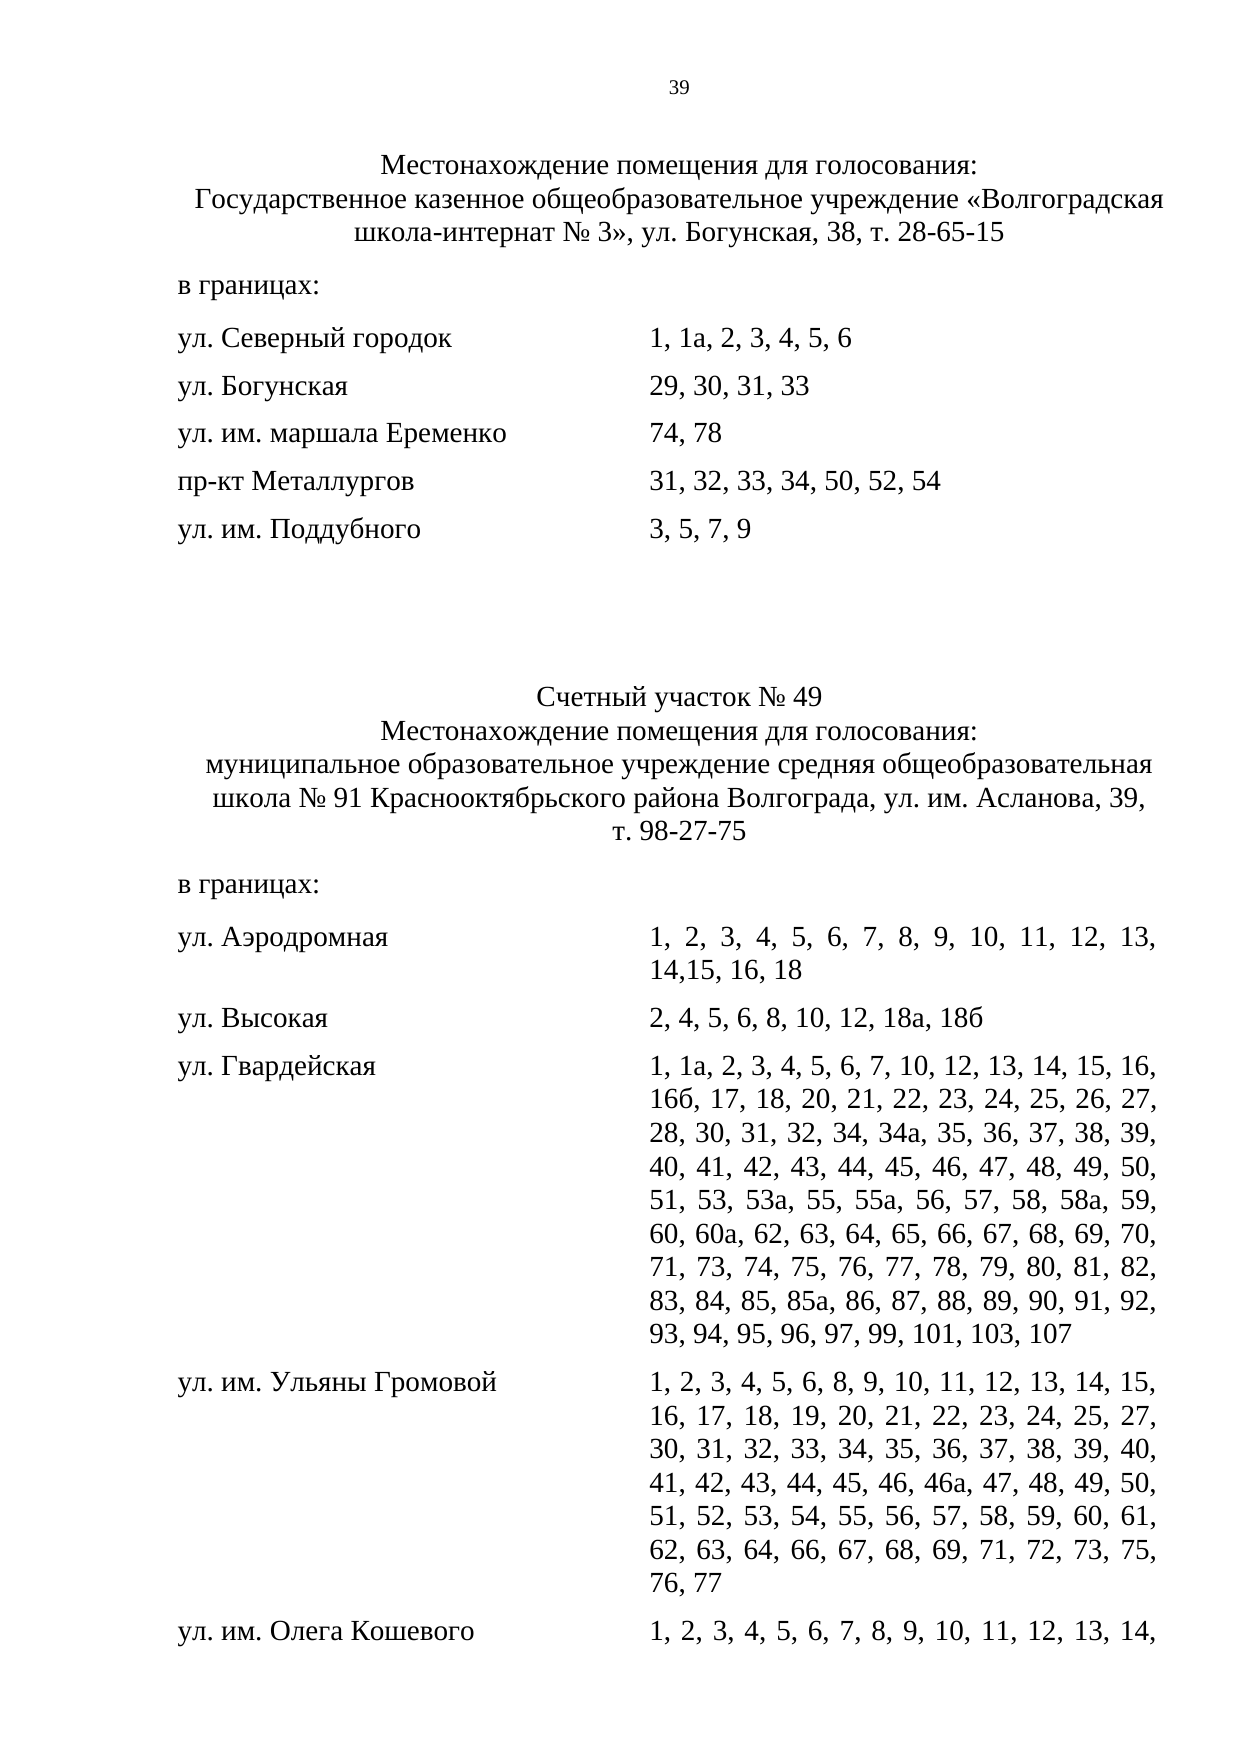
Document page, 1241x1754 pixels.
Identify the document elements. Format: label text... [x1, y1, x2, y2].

table_cell 74, 78 [638, 416, 1169, 463]
table_header 1, 1а, 2, 3, 4, 5, 6 [638, 320, 1169, 368]
table_cell ул. Высокая [166, 1000, 638, 1048]
table_cell ул. им. маршала Еременко [166, 416, 638, 463]
table_header 1, 2, 3, 4, 5, 6, 7, 8, 9, 10, 11, 12, 13, 14,15, 16, 18 [638, 919, 1169, 1000]
table_cell 1, 1а, 2, 3, 4, 5, 6, 7, 10, 12, 13, 14, 15, 16, 16б, 17, 18, 20, 21, 22, 23, 24, 25, 26, 27, 28, 30, 31, 32, 34, 34а, 35, 36, 37, 38, 39, 40, 41, 42, 43, 44, 45, 46, 47, 48, 49, 50, 51, 53, 53а, 55, 55а, 56, 57, 58, 58а, 59, 60, 60а, 62, 63, 64, 65, 66, 67, 68, 69, 70, 71, 73, 74, 75, 76, 77, 78, 79, 80, 81, 82, 83, 84, 85, 85а, 86, 87, 88, 89, 90, 91, 92, 93, 94, 95, 96, 97, 99, 101, 103, 107 [638, 1048, 1169, 1364]
table_cell ул. им. Ульяны Громовой [166, 1364, 638, 1613]
table_header ул. Северный городок [166, 320, 638, 368]
table_cell ул. Богунская [166, 368, 638, 416]
text Местонахождение помещения для голосования: [177, 147, 1181, 181]
table_cell 1, 2, 3, 4, 5, 6, 8, 9, 10, 11, 12, 13, 14, 15, 16, 17, 18, 19, 20, 21, 22, 23, 24, 25, 27, 30, 31, 32, 33, 34, 35, 36, 37, 38, 39, 40, 41, 42, 43, 44, 45, 46, 46а, 47, 48, 49, 50, 51, 52, 53, 54, 55, 56, 57, 58, 59, 60, 61, 62, 63, 64, 66, 67, 68, 69, 71, 72, 73, 75, 76, 77 [638, 1364, 1169, 1613]
table_cell 3, 5, 7, 9 [638, 511, 1169, 545]
text муниципальное образовательное учреждение средняя общеобразовательная школа № 91 Краснооктябрьского района Волгограда, ул. им. Асланова, 39, т. 98-27-75 [177, 746, 1181, 847]
text в границах: [177, 866, 1181, 899]
table_cell 31, 32, 33, 34, 50, 52, 54 [638, 464, 1169, 511]
text Счетный участок № 49 [177, 679, 1181, 713]
text Местонахождение помещения для голосования: [177, 713, 1181, 746]
table_cell пр-кт Металлургов [166, 464, 638, 511]
table_cell 29, 30, 31, 33 [638, 368, 1169, 416]
table_header ул. Аэродромная [166, 919, 638, 1000]
text в границах: [177, 267, 1181, 301]
table_cell 2, 4, 5, 6, 8, 10, 12, 18а, 18б [638, 1000, 1169, 1048]
table_cell ул. Гвардейская [166, 1048, 638, 1364]
text Государственное казенное общеобразовательное учреждение «Волгоградская школа-интернат № 3», ул. Богунская, 38, т. 28-65-15 [177, 181, 1181, 248]
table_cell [166, 1614, 638, 1647]
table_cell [638, 1614, 1169, 1647]
table_cell ул. им. Поддубного [166, 511, 638, 545]
